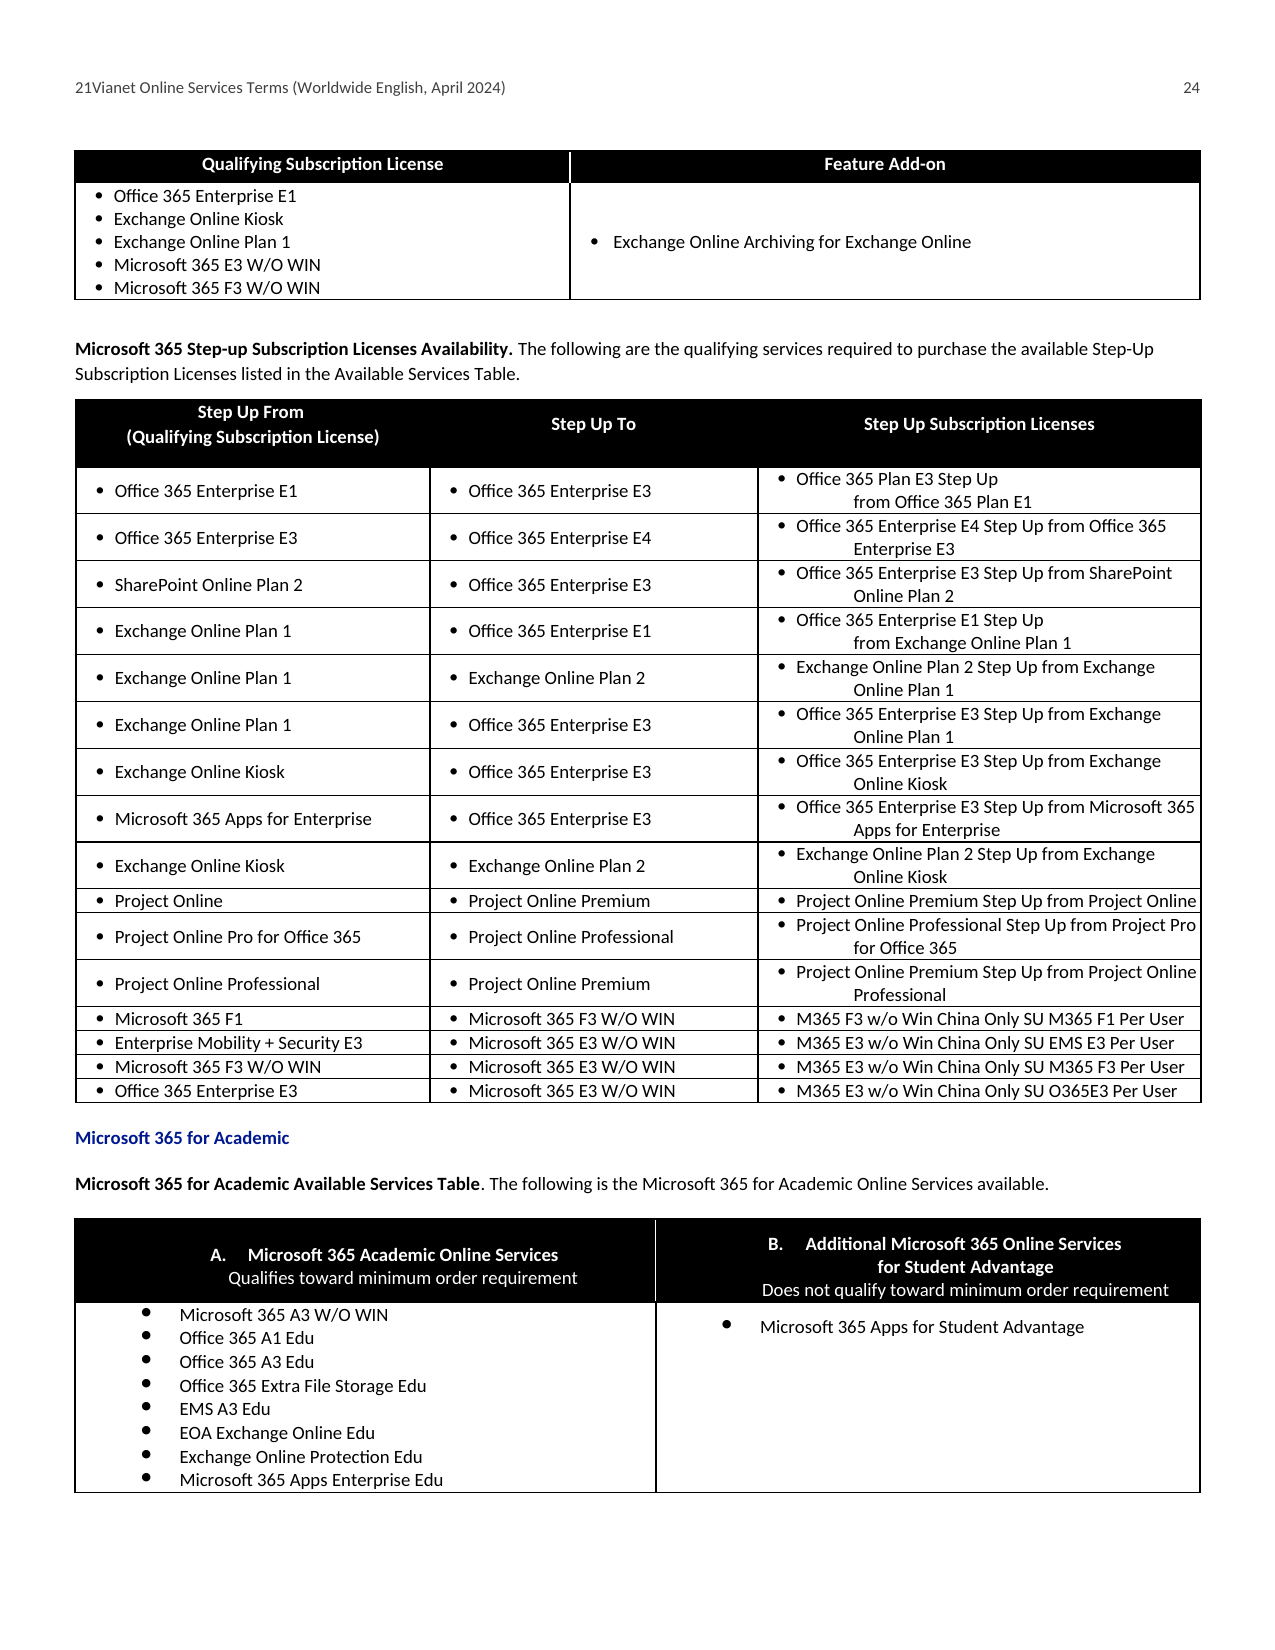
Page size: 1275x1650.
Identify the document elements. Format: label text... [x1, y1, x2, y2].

table_cell Office 365 Enterprise E3 [431, 468, 757, 513]
table_cell Office 365 Enterprise E4 [431, 514, 757, 560]
table_cell Microsoft 365 Apps for Enterprise [77, 796, 429, 841]
table_cell Office 365 Enterprise E1 Exchange Online Kiosk Exchange Online Plan 1 Microsoft 365 E3 W/O WIN Microsoft 365 F3 W/O WIN [76, 185, 569, 299]
table_cell Project Online Premium [431, 960, 757, 1006]
table_cell M365 E3 w/o Win China Only SU EMS E3 Per User [759, 1031, 1200, 1054]
table_cell Office 365 Enterprise E3 Step Up from Exchange Online Plan 1 [759, 702, 1200, 748]
table_cell Microsoft 365 F3 W/O WIN [431, 1007, 757, 1030]
subtitle Microsoft 365 for Academic [75, 1126, 1200, 1149]
table_cell Project Online [77, 889, 429, 912]
table_header Step Up From (Qualifying Subscription License) [77, 400, 429, 466]
list Microsoft 365 for Academic Available Services Table. The following is the Microsoft 365 for Academic Online Services available. [75, 1172, 1200, 1194]
table_cell Office 365 Enterprise E3 Step Up from Microsoft 365 Apps for Enterprise [759, 796, 1200, 841]
table_cell Microsoft 365 Apps for Student Advantage [657, 1303, 1199, 1492]
table_cell Project Online Premium Step Up from Project Online Professional [759, 960, 1200, 1006]
table_cell Exchange Online Kiosk [77, 843, 429, 888]
table_cell Project Online Professional [77, 960, 429, 1006]
table_cell Office 365 Plan E3 Step Up from Office 365 Plan E1 [759, 468, 1200, 513]
text Microsoft 365 Step-up Subscription Licenses Availability. The following are the qualifying services required to purchase the available Step-Up Subscription Licenses listed in the Available Services Table. [75, 337, 1200, 385]
table_cell Office 365 Enterprise E3 [431, 796, 757, 841]
table_header Microsoft 365 Academic Online Services Qualifies toward minimum order requirement [76, 1220, 655, 1301]
table_cell Office 365 Enterprise E3 Step Up from SharePoint Online Plan 2 [759, 561, 1200, 607]
table_cell Exchange Online Plan 2 [431, 843, 757, 888]
table_header Step Up Subscription Licenses [759, 400, 1200, 466]
table_header Additional Microsoft 365 Online Services for Student Advantage Does not qualify toward minimum order requirement [656, 1220, 1199, 1301]
table_cell Microsoft 365 F3 W/O WIN [77, 1055, 429, 1078]
table_header Feature Add-on [571, 152, 1199, 183]
table_cell Project Online Premium [431, 889, 757, 912]
table_cell Exchange Online Plan 1 [77, 608, 429, 654]
table_header Qualifying Subscription License [76, 152, 569, 183]
table_cell Exchange Online Plan 2 Step Up from Exchange Online Kiosk [759, 843, 1200, 888]
table_cell Office 365 Enterprise E3 [77, 514, 429, 560]
table_cell Office 365 Enterprise E1 [77, 468, 429, 513]
table_cell Exchange Online Plan 1 [77, 655, 429, 701]
table_cell Enterprise Mobility + Security E3 [77, 1031, 429, 1054]
table_cell Microsoft 365 E3 W/O WIN [431, 1031, 757, 1054]
table_cell Project Online Professional [431, 913, 757, 959]
table_header Step Up To [431, 400, 757, 466]
table_cell Office 365 Enterprise E1 Step Up from Exchange Online Plan 1 [759, 608, 1200, 654]
table_cell Project Online Pro for Office 365 [77, 913, 429, 959]
table_cell Office 365 Enterprise E3 [431, 749, 757, 794]
table_cell M365 F3 w/o Win China Only SU M365 F1 Per User [759, 1007, 1200, 1030]
table_cell Office 365 Enterprise E3 [431, 561, 757, 607]
table_cell Microsoft 365 E3 W/O WIN [431, 1079, 757, 1102]
table_cell Office 365 Enterprise E1 [431, 608, 757, 654]
table_cell Office 365 Enterprise E4 Step Up from Office 365 Enterprise E3 [759, 514, 1200, 560]
table_cell Exchange Online Archiving for Exchange Online [571, 185, 1199, 299]
table_cell Office 365 Enterprise E3 [431, 702, 757, 748]
table_cell Exchange Online Plan 2 Step Up from Exchange Online Plan 1 [759, 655, 1200, 701]
table_cell M365 E3 w/o Win China Only SU O365E3 Per User [759, 1079, 1200, 1102]
table_cell Project Online Professional Step Up from Project Pro for Office 365 [759, 913, 1200, 959]
table_cell Office 365 Enterprise E3 Step Up from Exchange Online Kiosk [759, 749, 1200, 794]
table_cell Microsoft 365 F1 [77, 1007, 429, 1030]
table_cell Exchange Online Plan 2 [431, 655, 757, 701]
table_cell SharePoint Online Plan 2 [77, 561, 429, 607]
table_cell Microsoft 365 E3 W/O WIN [431, 1055, 757, 1078]
table_cell M365 E3 w/o Win China Only SU M365 F3 Per User [759, 1055, 1200, 1078]
table_cell Project Online Premium Step Up from Project Online [759, 889, 1200, 912]
table_cell Exchange Online Plan 1 [77, 702, 429, 748]
table_cell Office 365 Enterprise E3 [77, 1079, 429, 1102]
table_cell Exchange Online Kiosk [77, 749, 429, 794]
